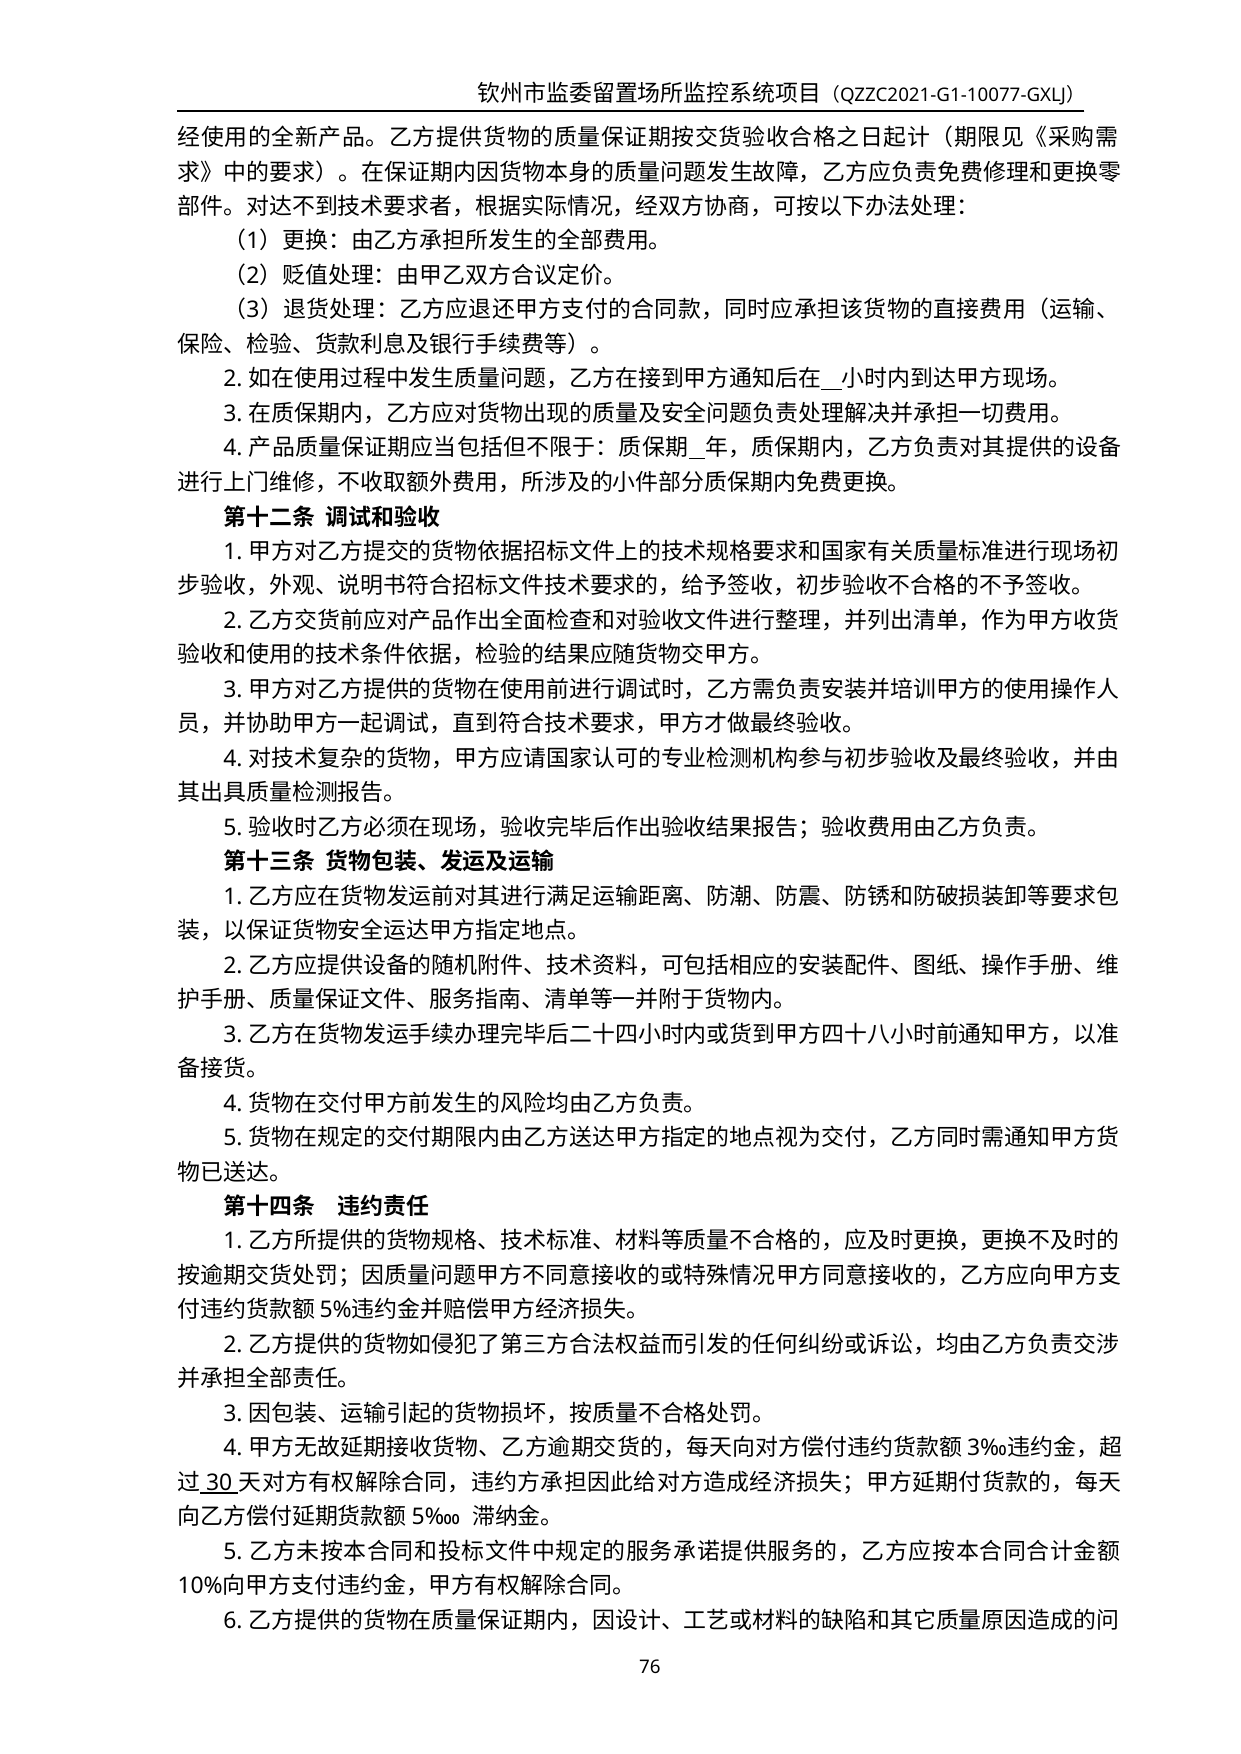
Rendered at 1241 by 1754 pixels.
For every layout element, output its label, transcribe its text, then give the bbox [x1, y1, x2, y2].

text 2. 乙方应提供设备的随机附件、技术资料，可包括相应的安装配件、图纸、操作手册、维护手册、质量保证文件、服务指南、清单等一并附于货物内。 [177, 946, 1122, 1015]
text 3. 甲方对乙方提供的货物在使用前进行调试时，乙方需负责安装并培训甲方的使用操作人员，并协助甲方一起调试，直到符合技术要求，甲方才做最终验收。 [177, 670, 1122, 739]
text 2. 乙方交货前应对产品作出全面检查和对验收文件进行整理，并列出清单，作为甲方收货验收和使用的技术条件依据，检验的结果应随货物交甲方。 [177, 601, 1122, 670]
text 5. 乙方未按本合同和投标文件中规定的服务承诺提供服务的，乙方应按本合同合计金额10%向甲方支付违约金，甲方有权解除合同。 [177, 1532, 1122, 1601]
text （3）退货处理：乙方应退还甲方支付的合同款，同时应承担该货物的直接费用（运输、保险、检验、货款利息及银行手续费等）。 [177, 291, 1122, 360]
text （2）贬值处理：由甲乙双方合议定价。 [177, 256, 1122, 291]
text 2. 乙方提供的货物如侵犯了第三方合法权益而引发的任何纠纷或诉讼，均由乙方负责交涉并承担全部责任。 [177, 1325, 1122, 1394]
text 4. 货物在交付甲方前发生的风险均由乙方负责。 [177, 1084, 1122, 1118]
text 5. 货物在规定的交付期限内由乙方送达甲方指定的地点视为交付，乙方同时需通知甲方货物已送达。 [177, 1118, 1122, 1187]
text 4. 对技术复杂的货物，甲方应请国家认可的专业检测机构参与初步验收及最终验收，并由其出具质量检测报告。 [177, 739, 1122, 808]
text 1. 乙方所提供的货物规格、技术标准、材料等质量不合格的，应及时更换，更换不及时的按逾期交货处罚；因质量问题甲方不同意接收的或特殊情况甲方同意接收的，乙方应向甲方支付违约货款额5%违约金并赔偿甲方经济损失。 [177, 1222, 1122, 1325]
text 4. 甲方无故延期接收货物、乙方逾期交货的，每天向对方偿付违约货款额3‰违约金，超过 30 天对方有权解除合同，违约方承担因此给对方造成经济损失；甲方延期付货款的，每天向乙方偿付延期货款额 5‱ 滞纳金。 [177, 1429, 1122, 1532]
text 3. 因包装、运输引起的货物损坏，按质量不合格处罚。 [177, 1394, 1122, 1429]
text 1. 乙方应在货物发运前对其进行满足运输距离、防潮、防震、防锈和防破损装卸等要求包装，以保证货物安全运达甲方指定地点。 [177, 877, 1122, 946]
text 第十三条 货物包装、发运及运输 [177, 842, 1122, 877]
text （1）更换：由乙方承担所发生的全部费用。 [177, 222, 1122, 256]
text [177, 118, 1122, 222]
text 3. 在质保期内，乙方应对货物出现的质量及安全问题负责处理解决并承担一切费用。 [177, 394, 1122, 429]
text 1. 甲方对乙方提交的货物依据招标文件上的技术规格要求和国家有关质量标准进行现场初步验收，外观、说明书符合招标文件技术要求的，给予签收，初步验收不合格的不予签收。 [177, 532, 1122, 601]
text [177, 1601, 1122, 1636]
text 第十四条 违约责任 [177, 1187, 1122, 1222]
text 5. 验收时乙方必须在现场，验收完毕后作出验收结果报告；验收费用由乙方负责。 [177, 808, 1122, 842]
text 2. 如在使用过程中发生质量问题，乙方在接到甲方通知后在 小时内到达甲方现场。 [177, 360, 1122, 394]
text 3. 乙方在货物发运手续办理完毕后二十四小时内或货到甲方四十八小时前通知甲方，以准备接货。 [177, 1015, 1122, 1084]
text 第十二条 调试和验收 [177, 498, 1122, 532]
text 4. 产品质量保证期应当包括但不限于：质保期 年，质保期内，乙方负责对其提供的设备进行上门维修，不收取额外费用，所涉及的小件部分质保期内免费更换。 [177, 429, 1122, 498]
